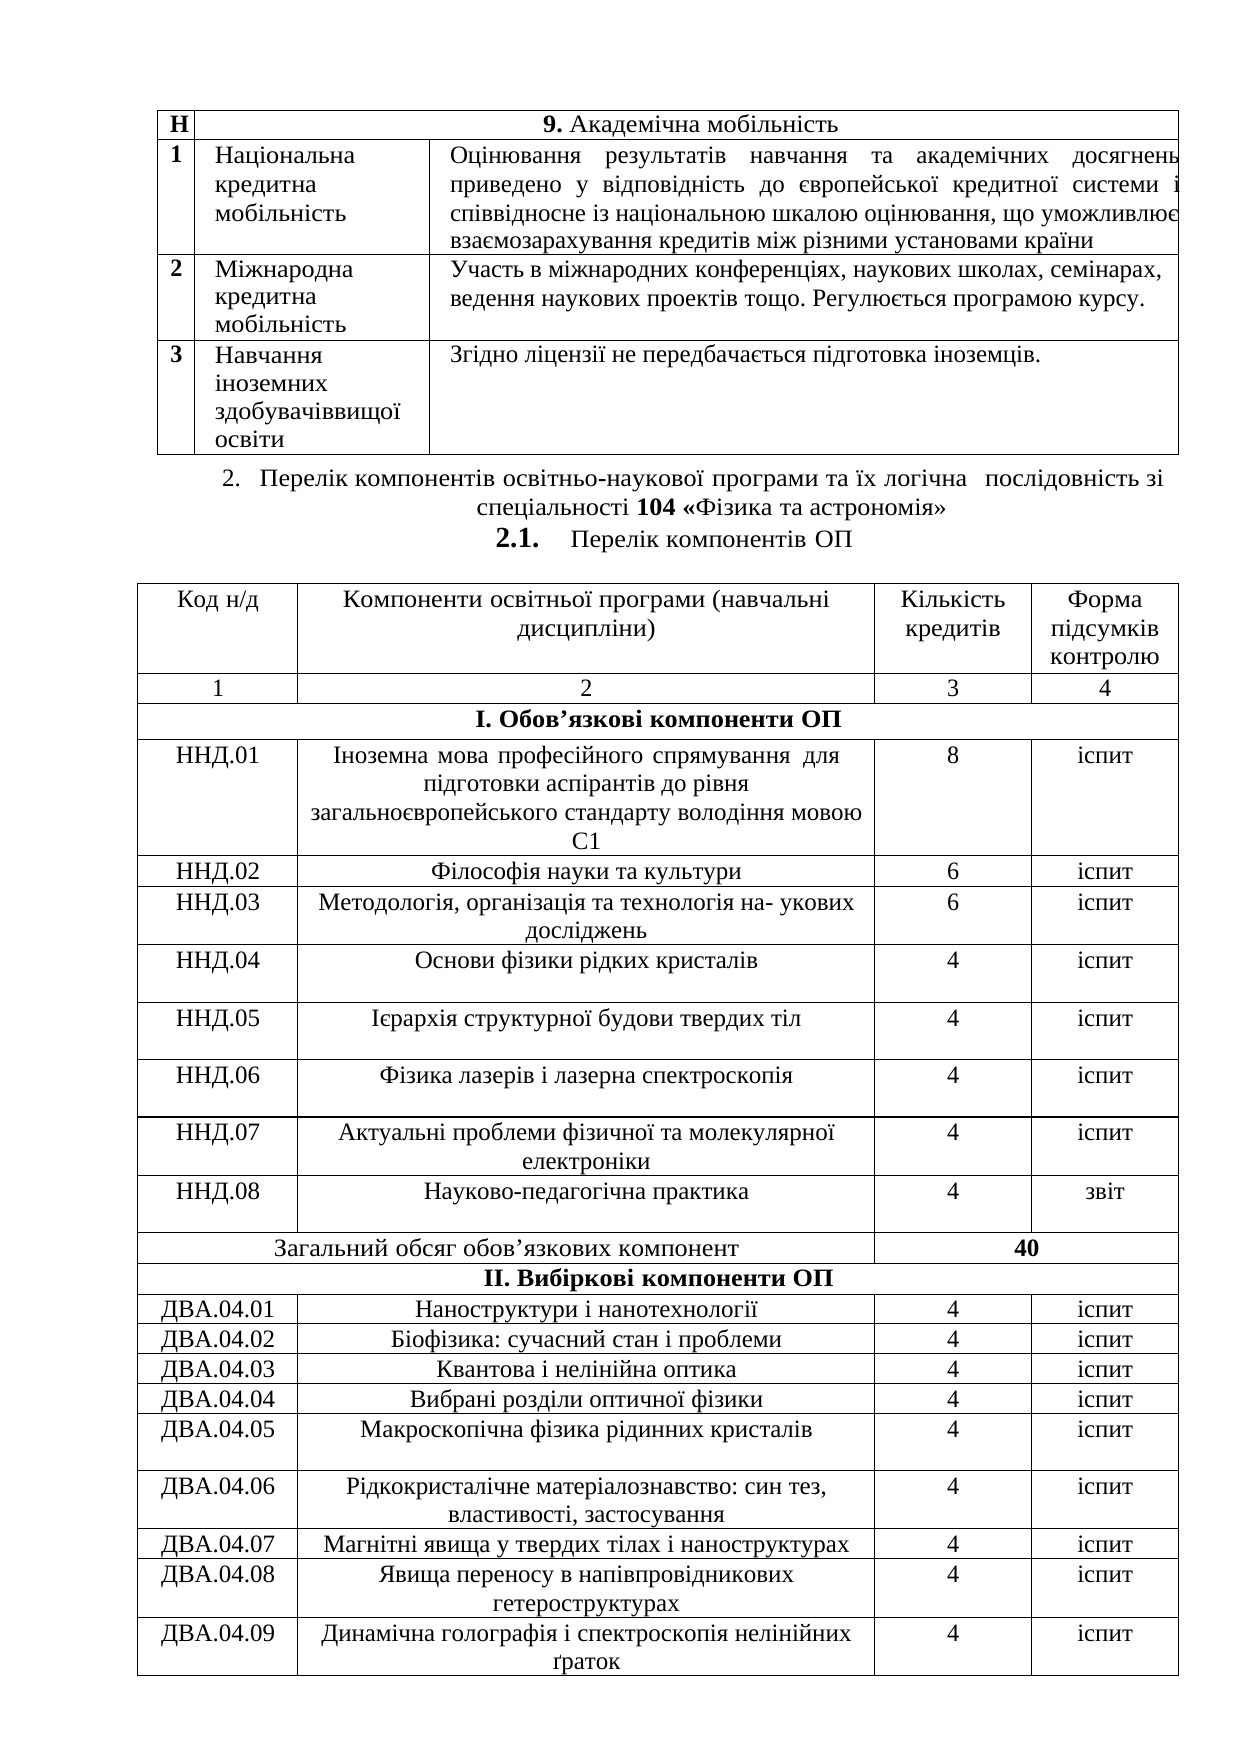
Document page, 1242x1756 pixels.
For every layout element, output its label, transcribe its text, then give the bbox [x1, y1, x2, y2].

table_cell 3 [158, 341, 194, 453]
table_cell Актуальні проблеми фізичної та молекулярної електроніки [298, 1118, 874, 1175]
table_cell 1 [138, 674, 297, 703]
table_cell Ієрархія структурної будови твердих тіл [298, 1003, 874, 1059]
table_cell Науково-педагогічна практика [298, 1176, 874, 1232]
table_cell ННД.01 [138, 740, 297, 855]
table_cell 3 [875, 674, 1031, 703]
table_cell 4 [875, 1471, 1031, 1528]
table_header Форма підсумків контролю [1032, 584, 1178, 672]
table_cell 6 [875, 856, 1031, 886]
table_cell ДВА.04.05 [138, 1414, 297, 1470]
table_header Компоненти освітньої програми (навчальні дисципліни) [298, 584, 874, 672]
table_cell ННД.06 [138, 1060, 297, 1116]
table_cell Навчання іноземних здобувачіввищої освіти [195, 341, 429, 453]
table_cell 4 [875, 1354, 1031, 1383]
table_cell H [158, 111, 194, 139]
table_cell звіт [1032, 1176, 1178, 1232]
table_cell ДВА.04.07 [138, 1529, 297, 1558]
table_cell І. Обов’язкові компоненти ОП [138, 704, 1178, 739]
table_cell Рідкокристалічне матеріалознавство: син тез, властивості, застосування [298, 1471, 874, 1528]
table_cell іспит [1032, 1618, 1178, 1675]
table_cell 40 [875, 1233, 1178, 1262]
table_cell Вибрані розділи оптичної фізики [298, 1384, 874, 1413]
table_cell ННД.04 [138, 945, 297, 1002]
table_header Код н/д [138, 584, 297, 672]
table_cell Фізика лазерів і лазерна спектроскопія [298, 1060, 874, 1116]
table_cell іспит [1032, 1060, 1178, 1116]
table_cell іспит [1032, 856, 1178, 886]
table_cell іспит [1032, 1003, 1178, 1059]
table_cell Макроскопічна фізика рідинних кристалів [298, 1414, 874, 1470]
table_cell Філософія науки та культури [298, 856, 874, 886]
table_cell іспит [1032, 1118, 1178, 1175]
table_cell 4 [1032, 674, 1178, 703]
table_cell ННД.03 [138, 887, 297, 944]
table_cell Квантова і нелінійна оптика [298, 1354, 874, 1383]
table_cell іспит [1032, 1414, 1178, 1470]
table_cell ДВА.04.03 [138, 1354, 297, 1383]
table_cell Міжнародна кредитна мобільність [195, 255, 429, 339]
table_cell іспит [1032, 887, 1178, 944]
table_cell іспит [1032, 1471, 1178, 1528]
table_cell 1 [158, 140, 194, 254]
table_cell іспит [1032, 1354, 1178, 1383]
table_cell 9. Академічна мобільність [195, 111, 1178, 139]
table_cell 4 [875, 1295, 1031, 1323]
table_cell ННД.02 [138, 856, 297, 886]
table_cell іспит [1032, 740, 1178, 855]
table_cell іспит [1032, 945, 1178, 1002]
table_cell Оцінювання результатів навчання та академічних досягнень приведено у відповідність до європейської кредитної системи і співвідносне із національною шкалою оцінювання, що уможливлює взаємозарахування кредитів між різними установами країни [430, 140, 1178, 254]
table_cell ДВА.04.06 [138, 1471, 297, 1528]
table_header Кількість кредитів [875, 584, 1031, 672]
table_cell 4 [875, 1559, 1031, 1617]
table_cell ІІ. Вибіркові компоненти ОП [138, 1264, 1178, 1293]
table_cell ДВА.04.04 [138, 1384, 297, 1413]
table_cell ДВА.04.02 [138, 1324, 297, 1353]
table_cell 4 [875, 1176, 1031, 1232]
table_cell 4 [875, 945, 1031, 1002]
table_cell Згідно ліцензії не передбачається підготовка іноземців. [430, 341, 1178, 453]
table_cell Участь в міжнародних конференціях, наукових школах, семінарах, ведення наукових проектів тощо. Регулюється програмою курсу. [430, 255, 1178, 339]
table_cell ДВА.04.01 [138, 1295, 297, 1323]
table_cell 6 [875, 887, 1031, 944]
table_cell Динамічна голографія і спектроскопія нелінійних ґраток [298, 1618, 874, 1675]
table_cell 4 [875, 1324, 1031, 1353]
table_cell 4 [875, 1118, 1031, 1175]
table_cell 8 [875, 740, 1031, 855]
table_cell іспит [1032, 1384, 1178, 1413]
table_cell ДВА.04.08 [138, 1559, 297, 1617]
table_cell 4 [875, 1529, 1031, 1558]
table_cell іспит [1032, 1295, 1178, 1323]
table_cell 4 [875, 1618, 1031, 1675]
table_cell 4 [875, 1384, 1031, 1413]
table_cell іспит [1032, 1559, 1178, 1617]
table_cell іспит [1032, 1324, 1178, 1353]
table_cell 4 [875, 1060, 1031, 1116]
table_cell 2 [158, 255, 194, 339]
table_cell Методологія, організація та технологія на- укових досліджень [298, 887, 874, 944]
table_cell ННД.08 [138, 1176, 297, 1232]
table_cell Загальний обсяг обов’язкових компонент [138, 1233, 874, 1262]
list Перелік компонентів освітньо-наукової програми та їх логічна послідовність зі спеціальності 104 «Фізика та астрономія» [146, 463, 1239, 521]
list Перелік компонентів ОП [108, 521, 1239, 554]
table_cell ДВА.04.09 [138, 1618, 297, 1675]
table_cell ННД.07 [138, 1118, 297, 1175]
table_cell Основи фізики рідких кристалів [298, 945, 874, 1002]
table_cell Іноземна мова професійного спрямування для підготовки аспірантів до рівня загальноєвропейського стандарту володіння мовою С1 [298, 740, 874, 855]
table_cell Магнітні явища у твердих тілах і наноструктурах [298, 1529, 874, 1558]
table_cell 4 [875, 1003, 1031, 1059]
table_cell іспит [1032, 1529, 1178, 1558]
table_cell Біофізика: сучасний стан і проблеми [298, 1324, 874, 1353]
table_cell 4 [875, 1414, 1031, 1470]
table_cell Наноструктури і нанотехнології [298, 1295, 874, 1323]
table_cell 2 [298, 674, 874, 703]
table_cell Національна кредитна мобільність [195, 140, 429, 254]
table_cell ННД.05 [138, 1003, 297, 1059]
table_cell Явища переносу в напівпровідникових гетероструктурах [298, 1559, 874, 1617]
